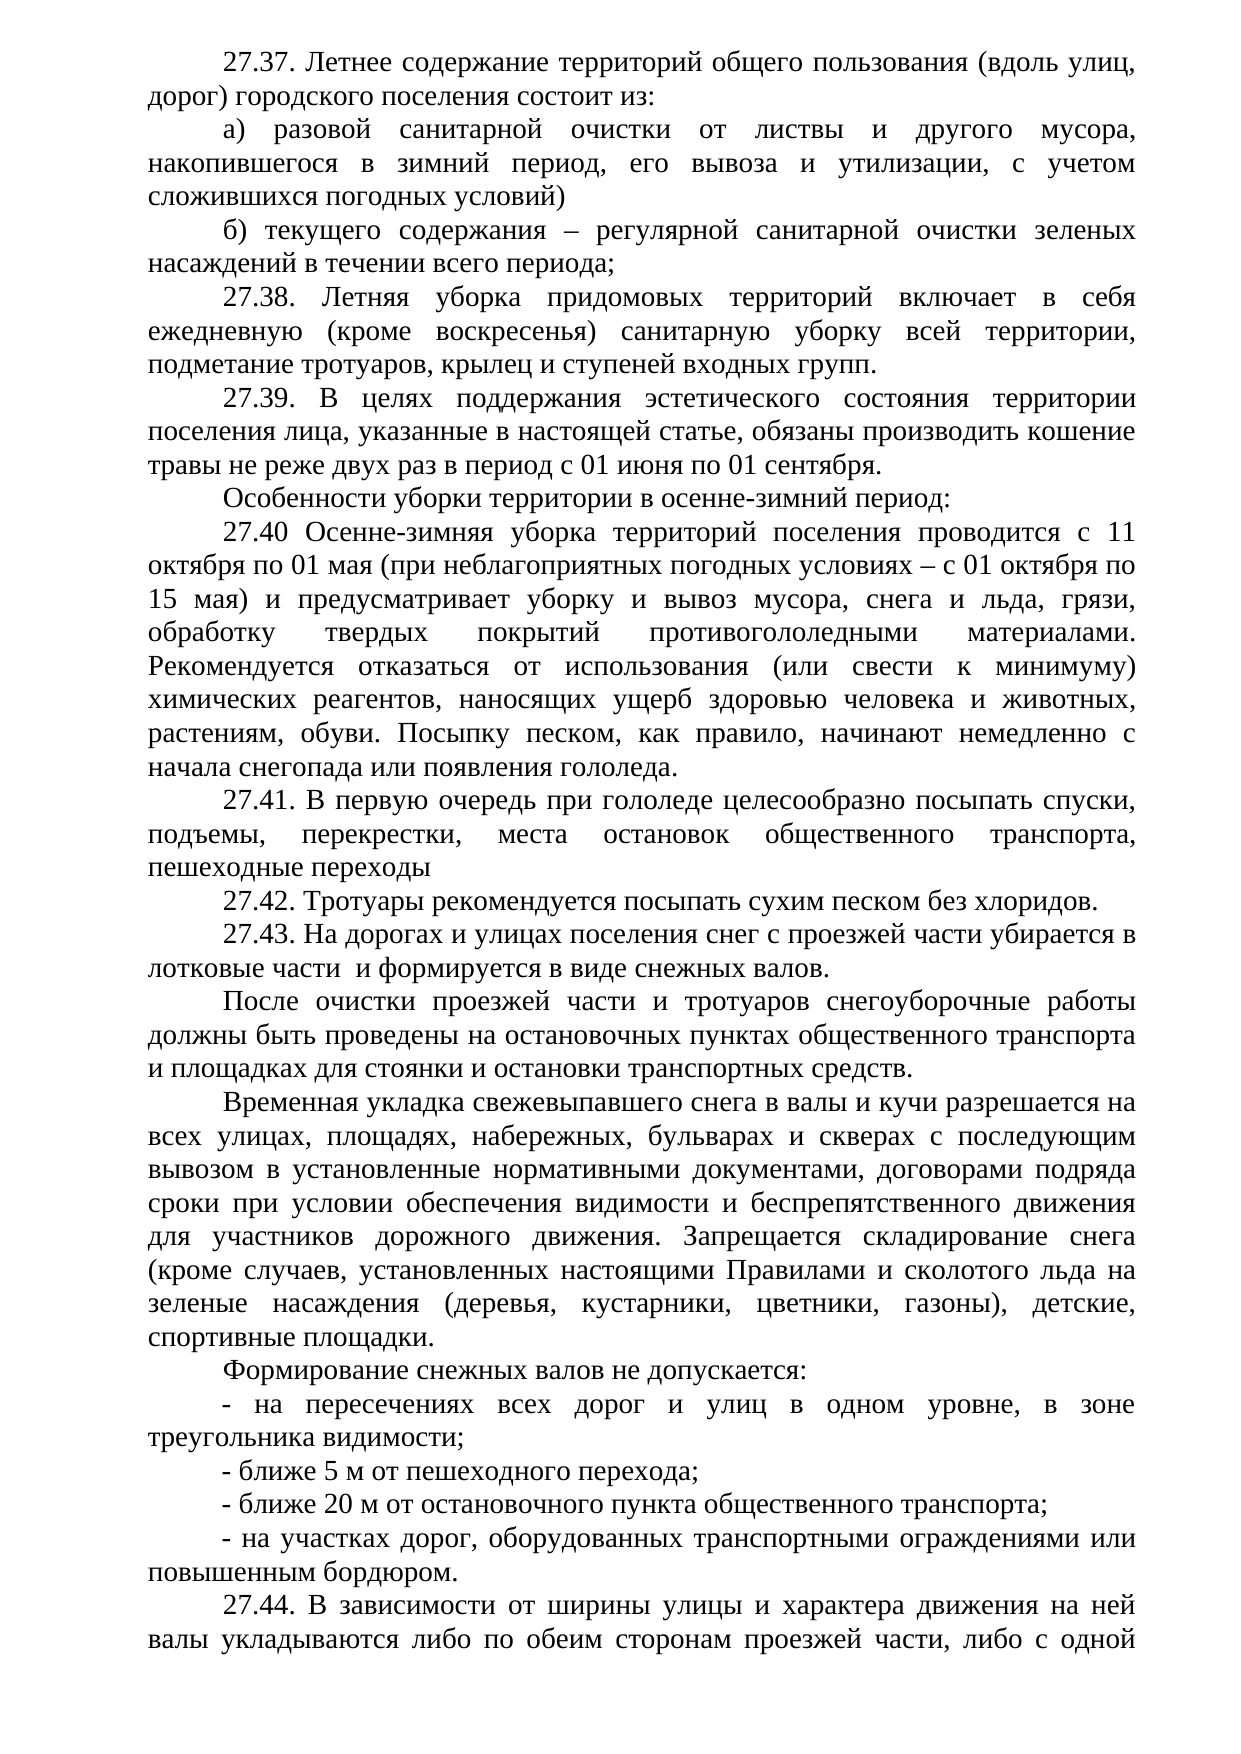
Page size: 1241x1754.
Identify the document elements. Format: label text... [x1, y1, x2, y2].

text б) текущего содержания – регулярной санитарной очистки зеленых насаждений в течении всего периода; [148, 212, 1137, 279]
text - ближе 20 м от остановочного пункта общественного транспорта; [148, 1487, 1137, 1520]
text 27.42. Тротуары рекомендуется посыпать сухим песком без хлоридов. [148, 883, 1137, 916]
text - на пересечениях всех дорог и улиц в одном уровне, в зоне треугольника видимости; [148, 1386, 1137, 1453]
text Формирование снежных валов не допускается: [148, 1352, 1137, 1386]
text 27.38. Летняя уборка придомовых территорий включает в себя ежедневную (кроме воскресенья) санитарную уборку всей территории, подметание тротуаров, крылец и ступеней входных групп. [148, 279, 1137, 380]
text Особенности уборки территории в осенне-зимний период: [148, 480, 1137, 514]
text Временная укладка свежевыпавшего снега в валы и кучи разрешается на всех улицах, площадях, набережных, бульварах и скверах с последующим вывозом в установленные нормативными документами, договорами подряда сроки при условии обеспечения видимости и беспрепятственного движения для участников дорожного движения. Запрещается складирование снега (кроме случаев, установленных настоящими Правилами и сколотого льда на зеленые насаждения (деревья, кустарники, цветники, газоны), детские, спортивные площадки. [148, 1084, 1137, 1352]
text После очистки проезжей части и тротуаров снегоуборочные работы должны быть проведены на остановочных пунктах общественного транспорта и площадках для стоянки и остановки транспортных средств. [148, 983, 1137, 1084]
text 27.40 Осенне-зимняя уборка территорий поселения проводится с 11 октября по 01 мая (при неблагоприятных погодных условиях – с 01 октября по 15 мая) и предусматривает уборку и вывоз мусора, снега и льда, грязи, обработку твердых покрытий противогололедными материалами. Рекомендуется отказаться от использования (или свести к минимуму) химических реагентов, наносящих ущерб здоровью человека и животных, растениям, обуви. Посыпку песком, как правило, начинают немедленно с начала снегопада или появления гололеда. [148, 514, 1137, 782]
text - ближе 5 м от пешеходного перехода; [148, 1453, 1137, 1487]
text 27.39. В целях поддержания эстетического состояния территории поселения лица, указанные в настоящей статье, обязаны производить кошение травы не реже двух раз в период с 01 июня по 01 сентября. [148, 380, 1137, 480]
text 27.41. В первую очередь при гололеде целесообразно посыпать спуски, подъемы, перекрестки, места остановок общественного транспорта, пешеходные переходы [148, 782, 1137, 883]
text 27.43. На дорогах и улицах поселения снег с проезжей части убирается в лотковые части и формируется в виде снежных валов. [148, 916, 1137, 983]
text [148, 1587, 1137, 1654]
text 27.37. Летнее содержание территорий общего пользования (вдоль улиц, дорог) городского поселения состоит из: [148, 44, 1137, 111]
text - на участках дорог, оборудованных транспортными ограждениями или повышенным бордюром. [148, 1520, 1137, 1587]
text а) разовой санитарной очистки от листвы и другого мусора, накопившегося в зимний период, его вывоза и утилизации, с учетом сложившихся погодных условий) [148, 111, 1137, 212]
